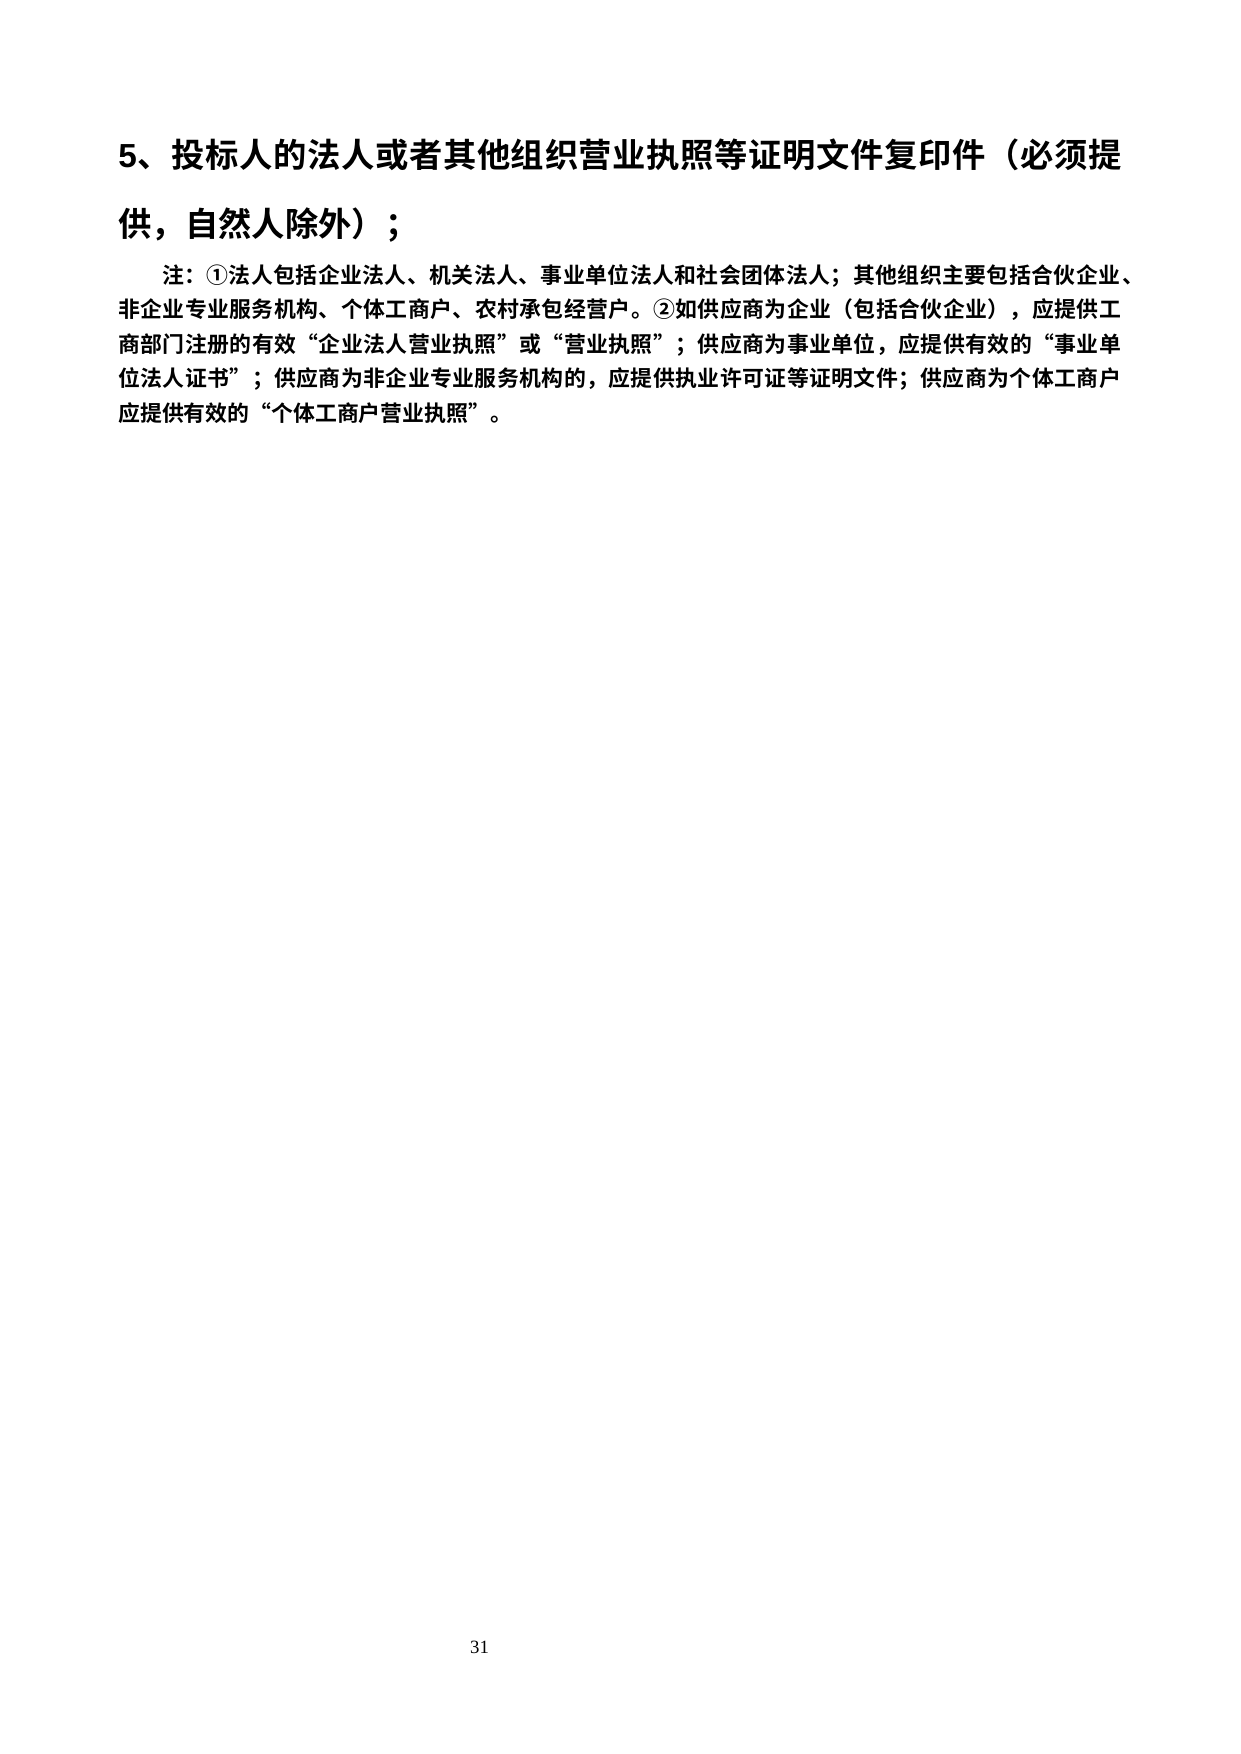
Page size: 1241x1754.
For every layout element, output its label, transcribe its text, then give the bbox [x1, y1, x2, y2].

text 注：①法人包括企业法人、机关法人、事业单位法人和社会团体法人；其他组织主要包括合伙企业、非企业专业服务机构、个体工商户、农村承包经营户。②如供应商为企业（包括合伙企业），应提供工商部门注册的有效“企业法人营业执照”或“营业执照”；供应商为事业单位，应提供有效的“事业单位法人证书”；供应商为非企业专业服务机构的，应提供执业许可证等证明文件；供应商为个体工商户，应提供有效的“个体工商户营业执照”。 [118, 256, 1122, 429]
text 5、投标人的法人或者其他组织营业执照等证明文件复印件（必须提供，自然人除外）； [118, 118, 1122, 256]
